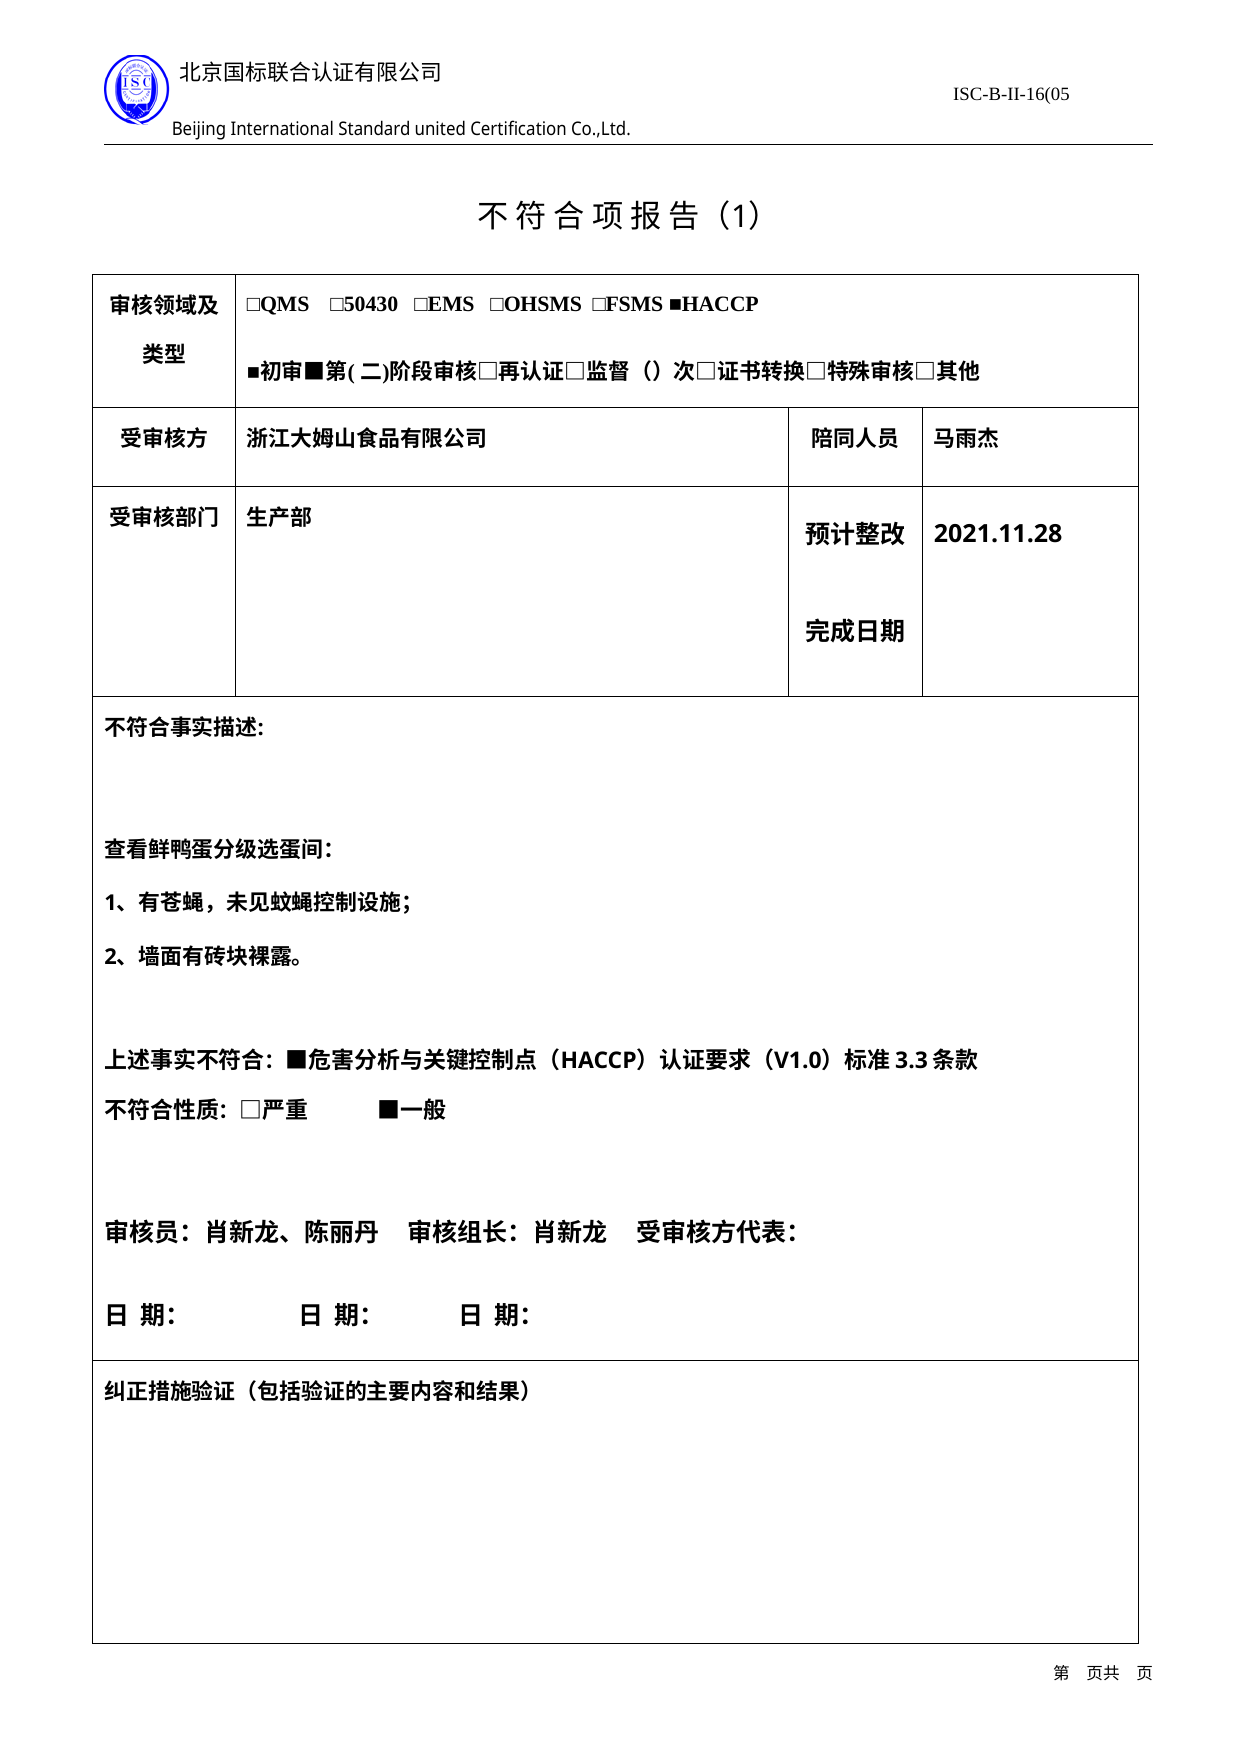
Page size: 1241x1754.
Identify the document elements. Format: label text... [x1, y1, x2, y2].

table_cell 受审核部门 [93, 487, 235, 696]
table_header 审核领域及类型 [93, 275, 235, 407]
table_cell 陪同人员 [789, 408, 922, 486]
table_cell 浙江大姆山食品有限公司 [236, 408, 788, 486]
picture [104, 55, 172, 124]
table_header □QMS □50430 □EMS □OHSMS □FSMS ■HACCP ■初审■第( 二)阶段审核□再认证□监督（）次□证书转换□特殊审核□其他 [236, 275, 1138, 407]
table_cell 受审核方 [93, 408, 235, 486]
table_cell 生产部 [236, 487, 788, 696]
table_cell 2021.11.28 [923, 487, 1138, 696]
table_cell 不符合事实描述: 查看鲜鸭蛋分级选蛋间： 1、有苍蝇，未见蚊蝇控制设施； 2、墙面有砖块裸露。 上述事实不符合：■危害分析与关键控制点（HACCP）认证要求（V1.0）标准3.3条款 不符合性质：□严重 ■一般 审核员：肖新龙、陈丽丹 审核组长：肖新龙 受审核方代表： 日 期： 日 期： 日 期： [93, 697, 1138, 1360]
table_cell 预计整改完成日期 [789, 487, 922, 696]
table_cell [93, 1361, 1138, 1643]
table_cell 马雨杰 [923, 408, 1138, 486]
text 不 符 合 项 报 告（1） [104, 181, 1153, 246]
